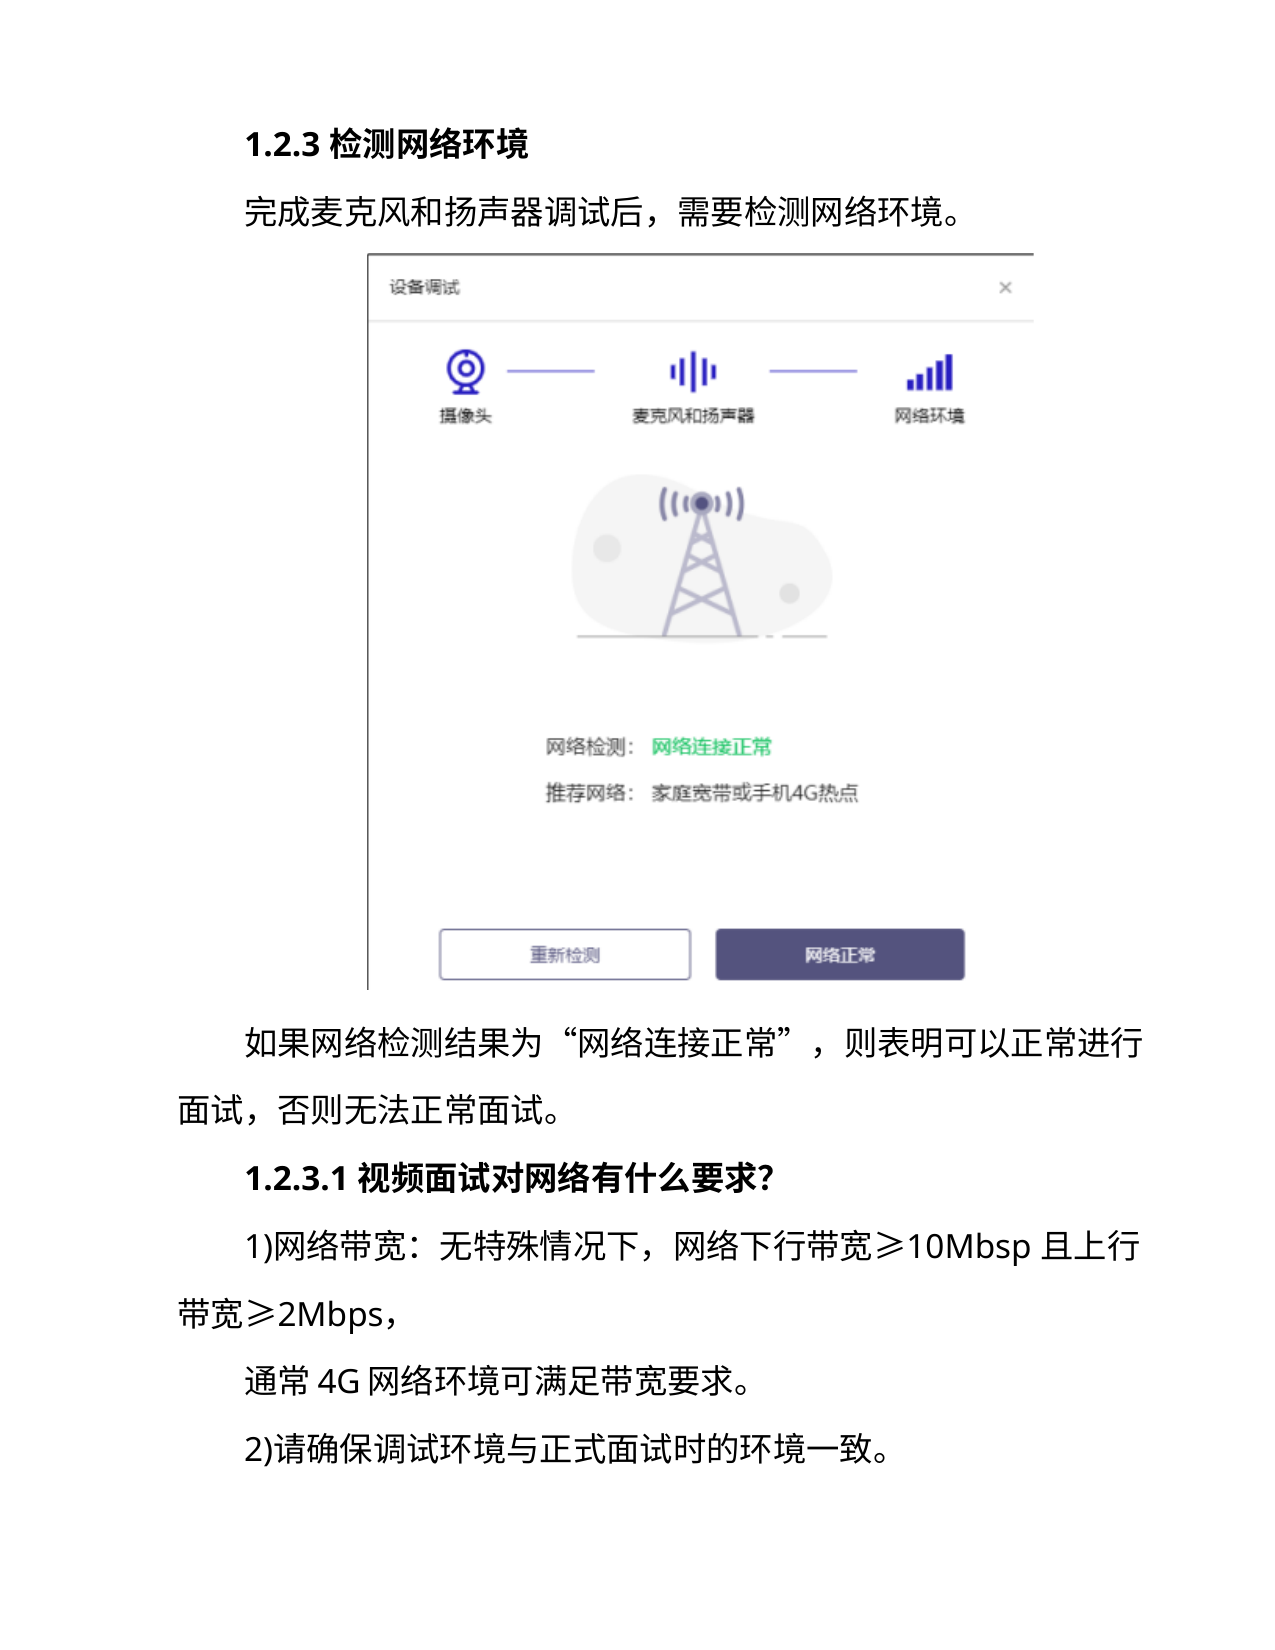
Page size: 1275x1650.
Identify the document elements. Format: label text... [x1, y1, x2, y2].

subtitle 2)请确保调试环境与正式面试时的环境一致。 [177, 1423, 1157, 1471]
subtitle 完成麦克风和扬声器调试后，需要检测网络环境。 [177, 186, 1157, 234]
subtitle 1.2.3.1 视频面试对网络有什么要求？ [177, 1152, 1157, 1200]
subtitle 1)网络带宽：无特殊情况下，网络下行带宽≥10Mbsp 且上行带宽≥2Mbps， [177, 1219, 1157, 1336]
subtitle 通常4G网络环境可满足带宽要求。 [177, 1355, 1157, 1403]
subtitle 如果网络检测结果为“网络连接正常”，则表明可以正常进行面试，否则无法正常面试。 [177, 1017, 1157, 1132]
picture [367, 253, 1034, 990]
subtitle 1.2.3 检测网络环境 [177, 118, 1157, 167]
